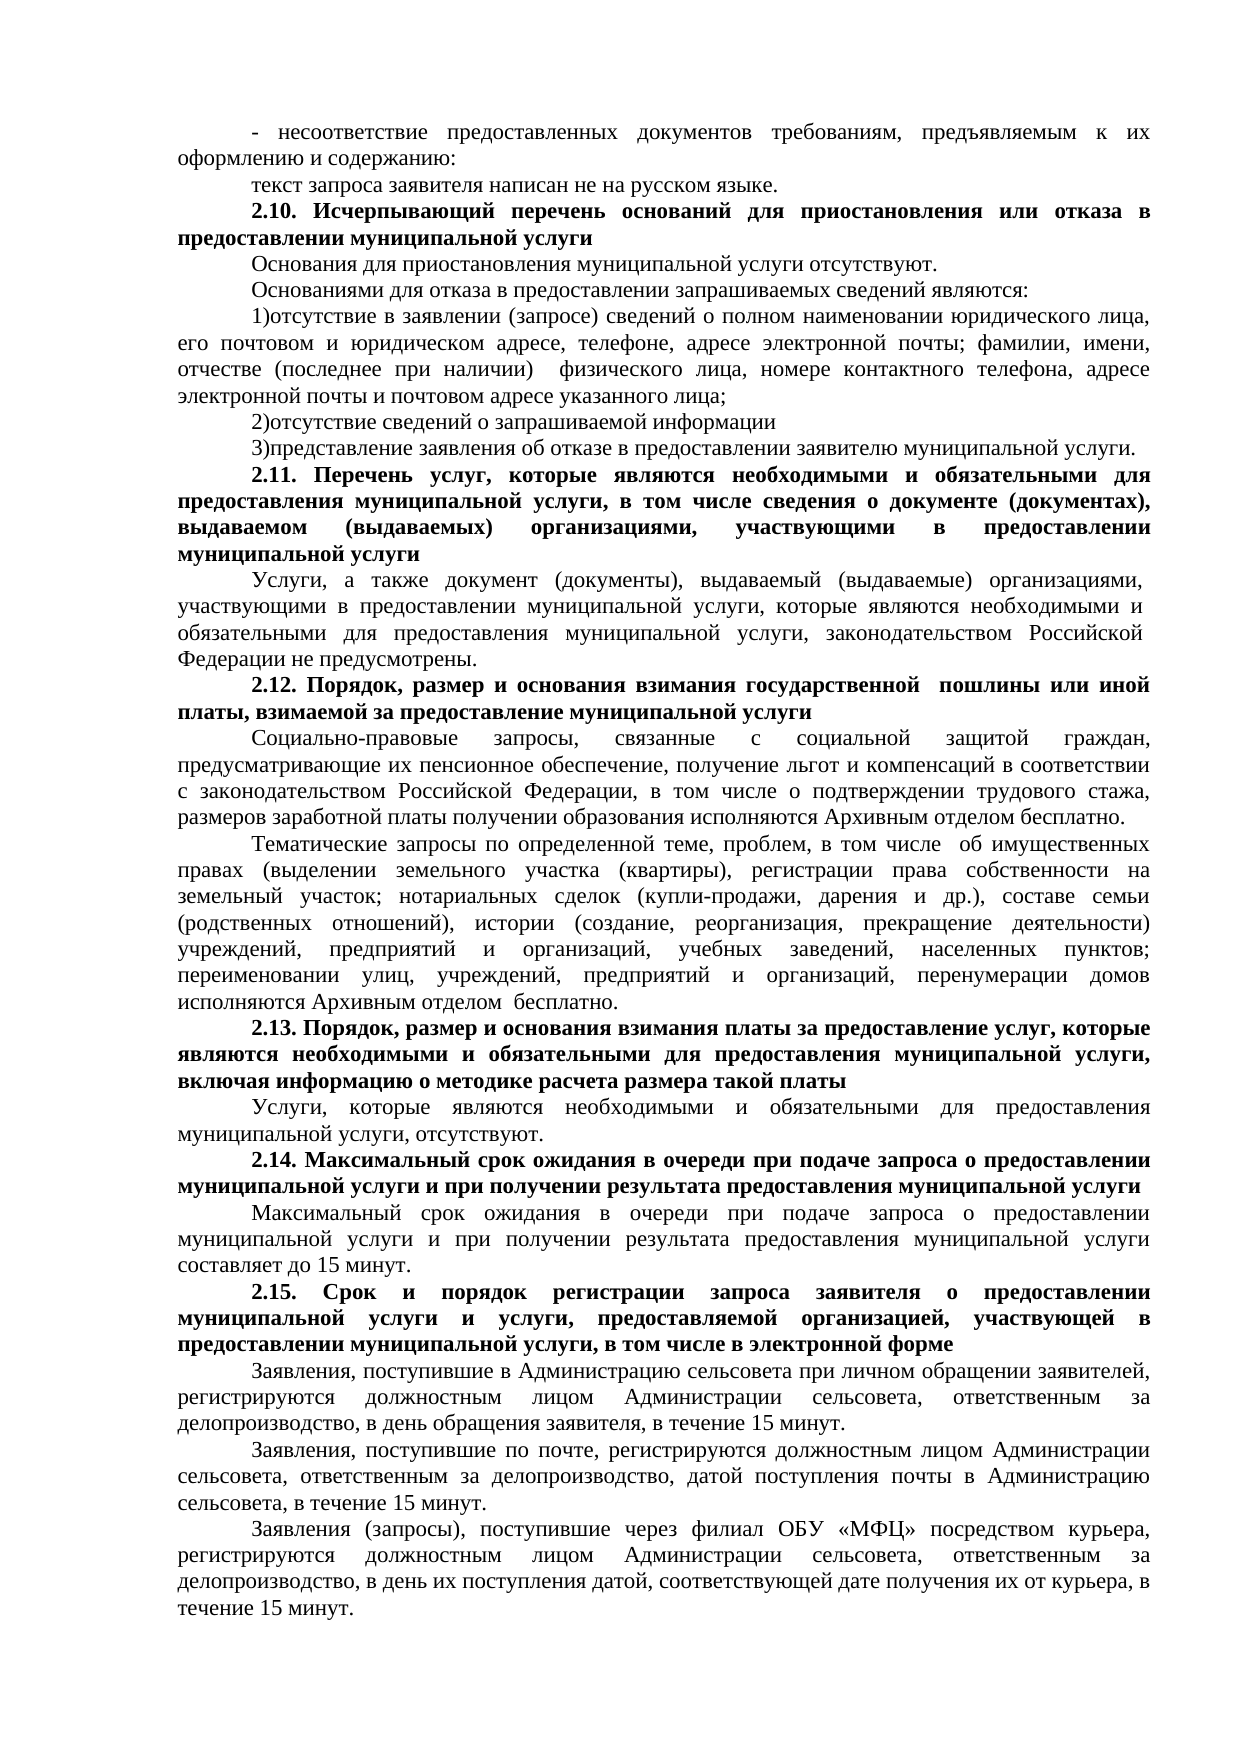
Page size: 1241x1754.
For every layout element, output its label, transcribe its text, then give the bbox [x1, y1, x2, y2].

text Тематические запросы по определенной теме, проблем, в том числе об имущественных правах (выделении земельного участка (квартиры), регистрации права собственности на земельный участок; нотариальных сделок (купли-продажи, дарения и др.), составе семьи (родственных отношений), истории (создание, реорганизация, прекращение деятельности) учреждений, предприятий и организаций, учебных заведений, населенных пунктов; переименовании улиц, учреждений, предприятий и организаций, перенумерации домов исполняются Архивным отделом бесплатно. [177, 830, 1152, 1014]
text Услуги, а также документ (документы), выдаваемый (выдаваемые) организациями, участвующими в предоставлении муниципальной услуги, которые являются необходимыми и обязательными для предоставления муниципальной услуги, законодательством Российской Федерации не предусмотрены. [177, 566, 1144, 672]
text Заявления (запросы), поступившие через филиал ОБУ «МФЦ» посредством курьера, регистрируются должностным лицом Администрации сельсовета, ответственным за делопроизводство, в день их поступления датой, соответствующей дате получения их от курьера, в течение 15 минут. [177, 1515, 1152, 1620]
text 1)отсутствие в заявлении (запросе) сведений о полном наименовании юридического лица, его почтовом и юридическом адресе, телефоне, адресе электронной почты; фамилии, имени, отчестве (последнее при наличии) физического лица, номере контактного телефона, адресе электронной почты и почтовом адресе указанного лица; [177, 303, 1152, 408]
text 2.14. Максимальный срок ожидания в очереди при подаче запроса о предоставлении муниципальной услуги и при получении результата предоставления муниципальной услуги [177, 1146, 1152, 1199]
text Заявления, поступившие по почте, регистрируются должностным лицом Администрации сельсовета, ответственным за делопроизводство, датой поступления почты в Администрацию сельсовета, в течение 15 минут. [177, 1436, 1152, 1515]
text 2.12. Порядок, размер и основания взимания государственной пошлины или иной платы, взимаемой за предоставление муниципальной услуги [177, 672, 1152, 724]
text 2.11. Перечень услуг, которые являются необходимыми и обязательными для предоставления муниципальной услуги, в том числе сведения о документе (документах), выдаваемом (выдаваемых) организациями, участвующими в предоставлении муниципальной услуги [177, 461, 1152, 566]
text - несоответствие предоставленных документов требованиям, предъявляемым к их оформлению и содержанию: [177, 118, 1152, 171]
text 2.15. Срок и порядок регистрации запроса заявителя о предоставлении муниципальной услуги и услуги, предоставляемой организацией, участвующей в предоставлении муниципальной услуги, в том числе в электронной форме [177, 1278, 1152, 1357]
text 2.10. Исчерпывающий перечень оснований для приостановления или отказа в предоставлении муниципальной услуги [177, 197, 1152, 250]
text Основания для приостановления муниципальной услуги отсутствуют. [177, 250, 1152, 276]
text Максимальный срок ожидания в очереди при подаче запроса о предоставлении муниципальной услуги и при получении результата предоставления муниципальной услуги составляет до 15 минут. [177, 1199, 1152, 1278]
text Социально-правовые запросы, связанные с социальной защитой граждан, предусматривающие их пенсионное обеспечение, получение льгот и компенсаций в соответствии с законодательством Российской Федерации, в том числе о подтверждении трудового стажа, размеров заработной платы получении образования исполняются Архивным отделом бесплатно. [177, 724, 1152, 830]
text текст запроса заявителя написан не на русском языке. [177, 171, 1152, 197]
text 2)отсутствие сведений о запрашиваемой информации [177, 408, 1152, 434]
text Заявления, поступившие в Администрацию сельсовета при личном обращении заявителей, регистрируются должностным лицом Администрации сельсовета, ответственным за делопроизводство, в день обращения заявителя, в течение 15 минут. [177, 1357, 1152, 1436]
text Основаниями для отказа в предоставлении запрашиваемых сведений являются: [177, 276, 1152, 303]
text Услуги, которые являются необходимыми и обязательными для предоставления муниципальной услуги, отсутствуют. [177, 1093, 1152, 1146]
text 2.13. Порядок, размер и основания взимания платы за предоставление услуг, которые являются необходимыми и обязательными для предоставления муниципальной услуги, включая информацию о методике расчета размера такой платы [177, 1014, 1152, 1093]
text 3)представление заявления об отказе в предоставлении заявителю муниципальной услуги. [177, 434, 1152, 461]
